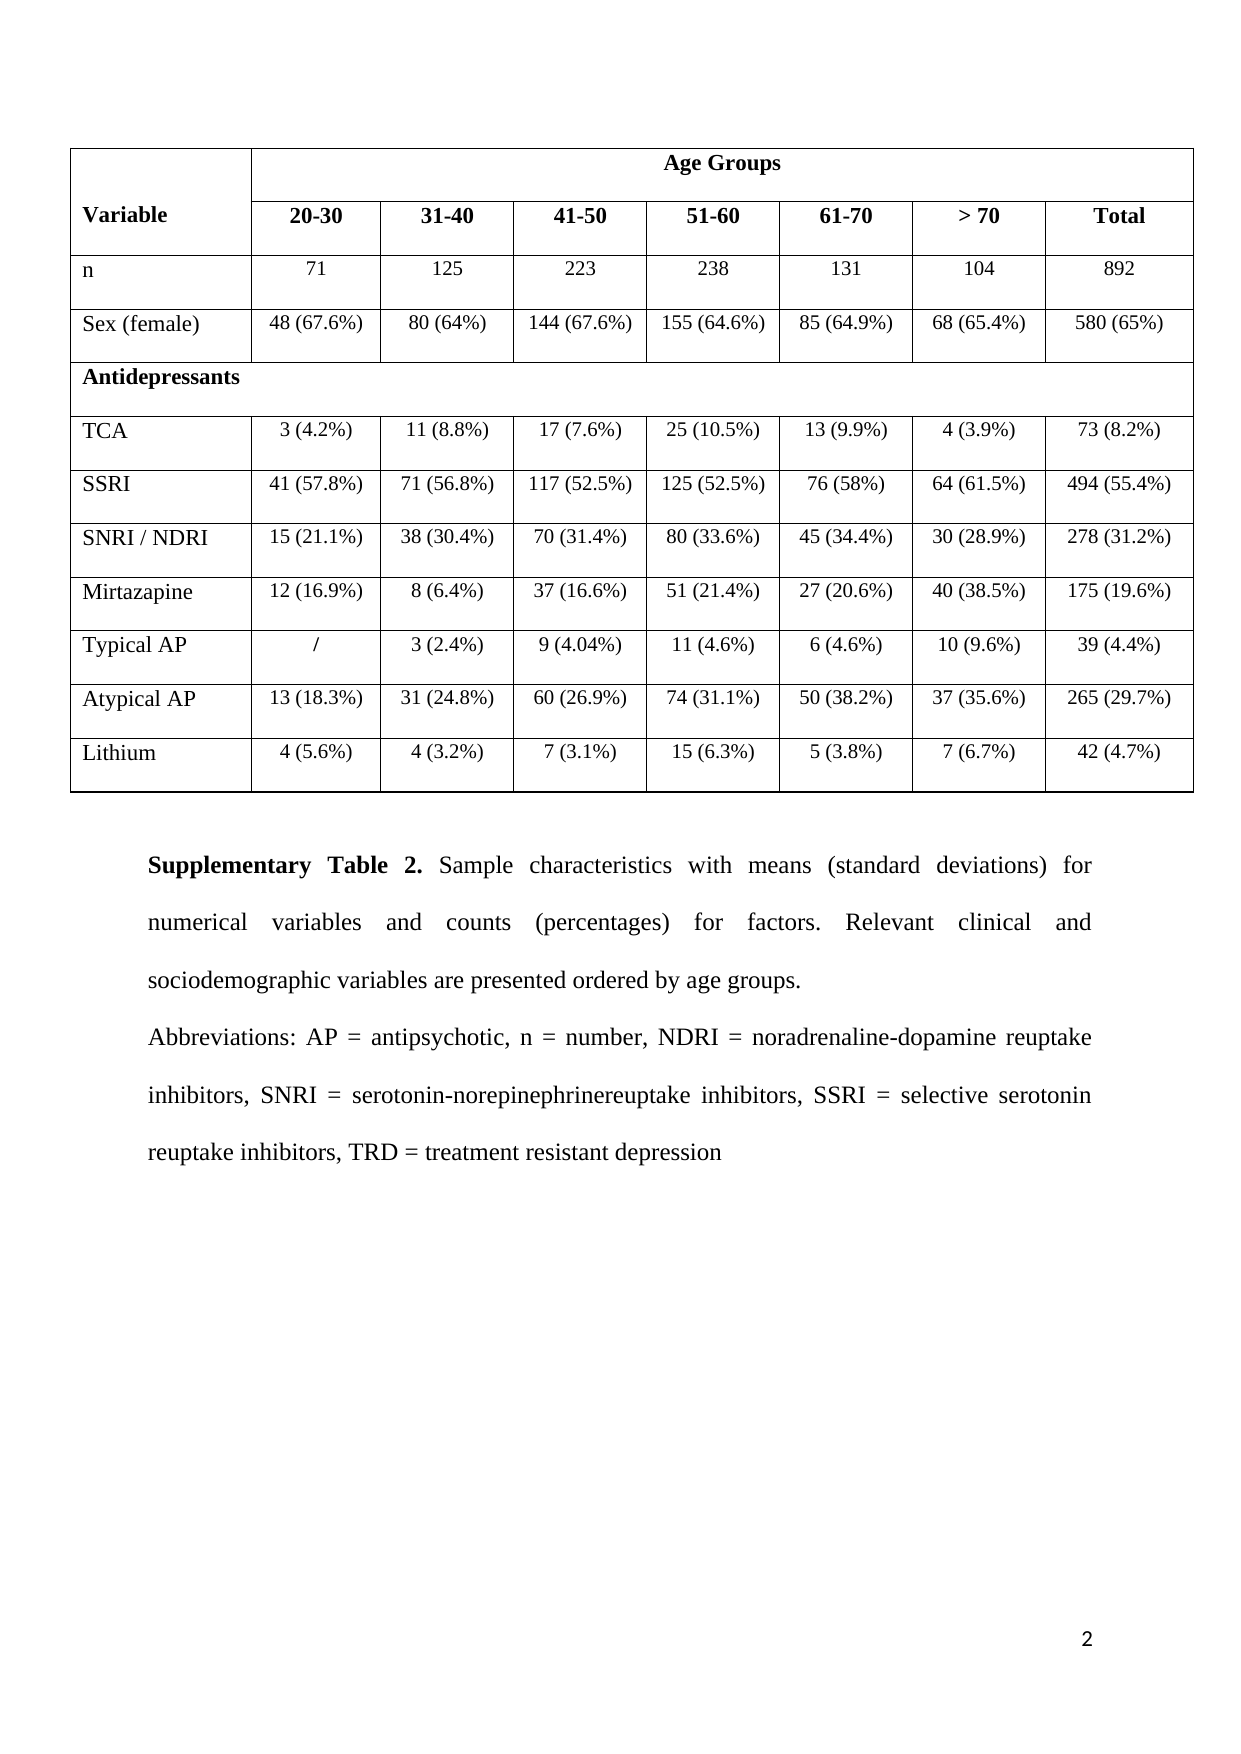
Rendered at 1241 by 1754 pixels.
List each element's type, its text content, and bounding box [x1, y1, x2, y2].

table_cell 70 (31.4%) [514, 524, 646, 577]
table_cell 12 (16.9%) [252, 578, 380, 630]
table_cell 27 (20.6%) [780, 578, 912, 630]
table_cell 155 (64.6%) [647, 310, 779, 362]
table_cell 278 (31.2%) [1046, 524, 1193, 577]
table_cell 125 [381, 256, 513, 308]
table_cell 61-70 [780, 202, 912, 255]
table_cell 580 (65%) [1046, 310, 1193, 362]
text Abbreviations: AP = antipsychotic, n = number, NDRI = noradrenaline-dopamine reuptake inhibitors, SNRI = serotonin-norepinephrinereuptake inhibitors, SSRI = selective serotonin reuptake inhibitors, TRD = treatment resistant depression [148, 1022, 1093, 1166]
table_cell 7 (3.1%) [514, 739, 646, 791]
table_cell Total [1046, 202, 1193, 255]
table_cell 238 [647, 256, 779, 308]
table_cell 4 (5.6%) [252, 739, 380, 791]
table_cell 51-60 [647, 202, 779, 255]
table_cell 15 (6.3%) [647, 739, 779, 791]
table_cell 265 (29.7%) [1046, 685, 1193, 738]
table_cell TCA [71, 417, 251, 469]
table_cell 10 (9.6%) [913, 631, 1045, 684]
table_cell 17 (7.6%) [514, 417, 646, 469]
table_cell 4 (3.2%) [381, 739, 513, 791]
table_cell 42 (4.7%) [1046, 739, 1193, 791]
table_cell / [252, 631, 380, 684]
table_cell 892 [1046, 256, 1193, 308]
table_cell 494 (55.4%) [1046, 471, 1193, 523]
table_cell 7 (6.7%) [913, 739, 1045, 791]
table_cell 8 (6.4%) [381, 578, 513, 630]
table_cell 3 (2.4%) [381, 631, 513, 684]
table_cell 6 (4.6%) [780, 631, 912, 684]
table_cell 11 (4.6%) [647, 631, 779, 684]
table_cell SSRI [71, 471, 251, 523]
table_cell 31-40 [381, 202, 513, 255]
table_cell Lithium [71, 739, 251, 791]
table_cell 80 (64%) [381, 310, 513, 362]
table_cell Antidepressants [71, 363, 1193, 416]
table_cell Atypical AP [71, 685, 251, 738]
table_cell 76 (58%) [780, 471, 912, 523]
table_cell 48 (67.6%) [252, 310, 380, 362]
table_header Age Groups [252, 149, 1193, 201]
table_cell Sex (female) [71, 310, 251, 362]
table_cell 125 (52.5%) [647, 471, 779, 523]
table_cell 37 (16.6%) [514, 578, 646, 630]
table_cell 25 (10.5%) [647, 417, 779, 469]
table_cell 20-30 [252, 202, 380, 255]
table_cell 60 (26.9%) [514, 685, 646, 738]
table_cell 13 (18.3%) [252, 685, 380, 738]
table_cell 4 (3.9%) [913, 417, 1045, 469]
table_cell SNRI / NDRI [71, 524, 251, 577]
table_cell 5 (3.8%) [780, 739, 912, 791]
table_cell 104 [913, 256, 1045, 308]
table_cell 50 (38.2%) [780, 685, 912, 738]
table_cell 3 (4.2%) [252, 417, 380, 469]
text Supplementary Table 2. Sample characteristics with means (standard deviations) for numerical variables and counts (percentages) for factors. Relevant clinical and sociodemographic variables are presented ordered by age groups. [148, 850, 1093, 994]
table_cell 131 [780, 256, 912, 308]
table_cell 40 (38.5%) [913, 578, 1045, 630]
table_cell 39 (4.4%) [1046, 631, 1193, 684]
table_cell 41 (57.8%) [252, 471, 380, 523]
table_cell 51 (21.4%) [647, 578, 779, 630]
table_cell 71 [252, 256, 380, 308]
table_cell 38 (30.4%) [381, 524, 513, 577]
table_cell 37 (35.6%) [913, 685, 1045, 738]
table_cell 45 (34.4%) [780, 524, 912, 577]
table_cell 68 (65.4%) [913, 310, 1045, 362]
table_cell 117 (52.5%) [514, 471, 646, 523]
table_cell Mirtazapine [71, 578, 251, 630]
table_cell 71 (56.8%) [381, 471, 513, 523]
table_cell 144 (67.6%) [514, 310, 646, 362]
table_cell 223 [514, 256, 646, 308]
table_cell n [71, 256, 251, 308]
table_cell 11 (8.8%) [381, 417, 513, 469]
table_cell 73 (8.2%) [1046, 417, 1193, 469]
table_cell 175 (19.6%) [1046, 578, 1193, 630]
table_cell > 70 [913, 202, 1045, 255]
table_cell 80 (33.6%) [647, 524, 779, 577]
table_cell 41-50 [514, 202, 646, 255]
table_cell 13 (9.9%) [780, 417, 912, 469]
table_cell 74 (31.1%) [647, 685, 779, 738]
table_header Variable [71, 149, 251, 255]
table_cell 9 (4.04%) [514, 631, 646, 684]
table_cell 85 (64.9%) [780, 310, 912, 362]
table_cell 30 (28.9%) [913, 524, 1045, 577]
table_cell Typical AP [71, 631, 251, 684]
table_cell 31 (24.8%) [381, 685, 513, 738]
table_cell 15 (21.1%) [252, 524, 380, 577]
table_cell 64 (61.5%) [913, 471, 1045, 523]
